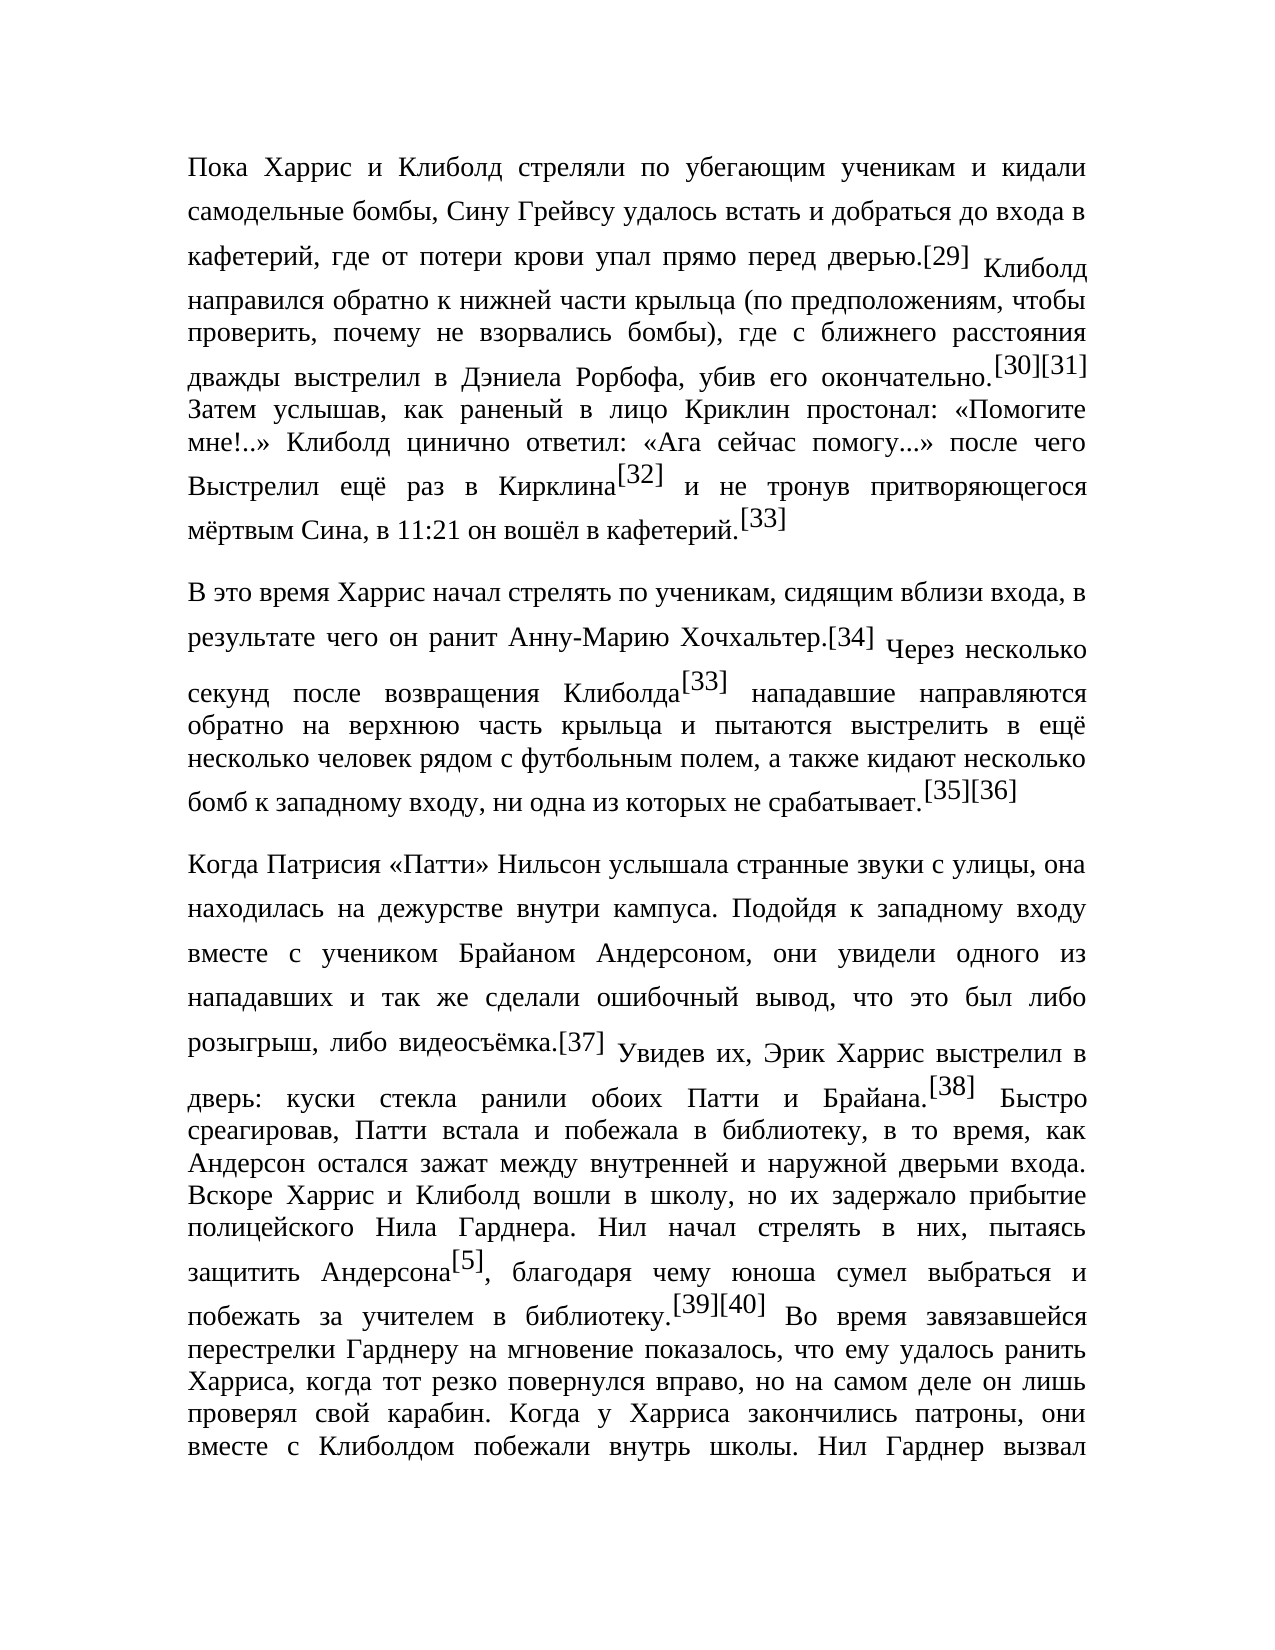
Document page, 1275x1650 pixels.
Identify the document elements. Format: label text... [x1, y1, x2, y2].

text В это время Харрис начал стрелять по ученикам, сидящим вблизи входа, в результате чего он ранит Анну-Марию Хочхальтер.[34] Через несколько секунд после возвращения Клиболда[33] нападавшие направляются обратно на верхнюю часть крыльца и пытаются выстрелить в ещё несколько человек рядом с футбольным полем, а также кидают несколько бомб к западному входу, ни одна из которых не срабатывает.[35][36] [187, 575, 1087, 818]
text Пока Харрис и Клиболд стреляли по убегающим ученикам и кидали самодельные бомбы, Сину Грейвсу удалось встать и добраться до входа в кафетерий, где от потери крови упал прямо перед дверью.[29] Клиболд направился обратно к нижней части крыльца (по предположениям, чтобы проверить, почему не взорвались бомбы), где с ближнего расстояния дважды выстрелил в Дэниела Рорбофа, убив его окончательно.[30][31] Затем услышав, как раненый в лицо Криклин простонал: «Помогите мне!..» Клиболд цинично ответил: «Ага сейчас помогу...» после чего Выстрелил ещё раз в Кирклина[32] и не тронув притворяющегося мёртвым Сина, в 11:21 он вошёл в кафетерий.[33] [187, 150, 1087, 546]
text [187, 847, 1087, 1461]
